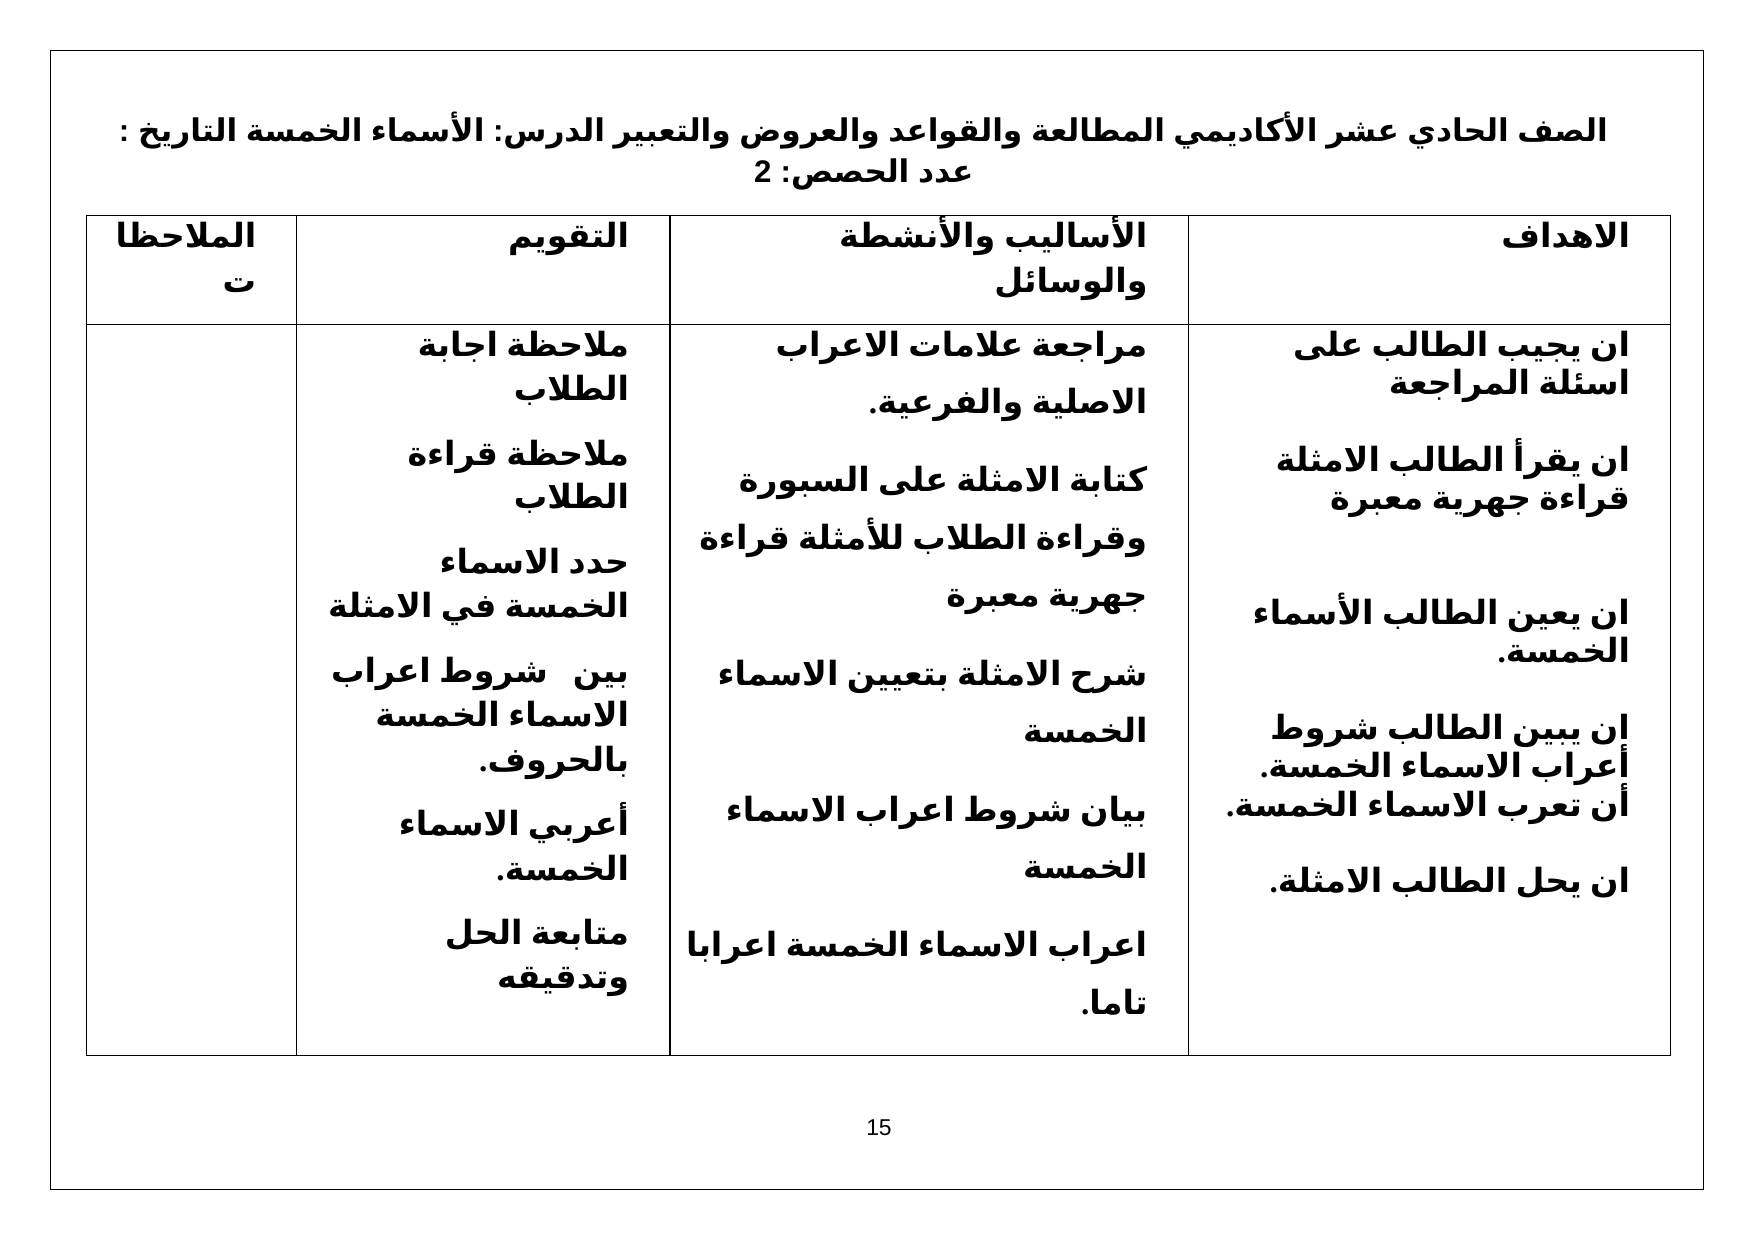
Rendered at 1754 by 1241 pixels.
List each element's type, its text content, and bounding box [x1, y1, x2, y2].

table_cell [1189, 325, 1670, 1055]
table_cell [87, 325, 296, 1055]
table_header الملاحظات [87, 216, 296, 324]
table_header الاهداف [1189, 216, 1670, 324]
table_header التقويم [297, 216, 669, 324]
table_header الأساليب والأنشطة والوسائل [671, 216, 1188, 324]
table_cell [671, 325, 1188, 1055]
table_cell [297, 325, 669, 1055]
text الصف الحادي عشر الأكاديمي المطالعة والقواعد والعروض والتعبير الدرس: الأسماء الخمسة التاريخ : عدد الحصص: 2 [59, 112, 1669, 189]
